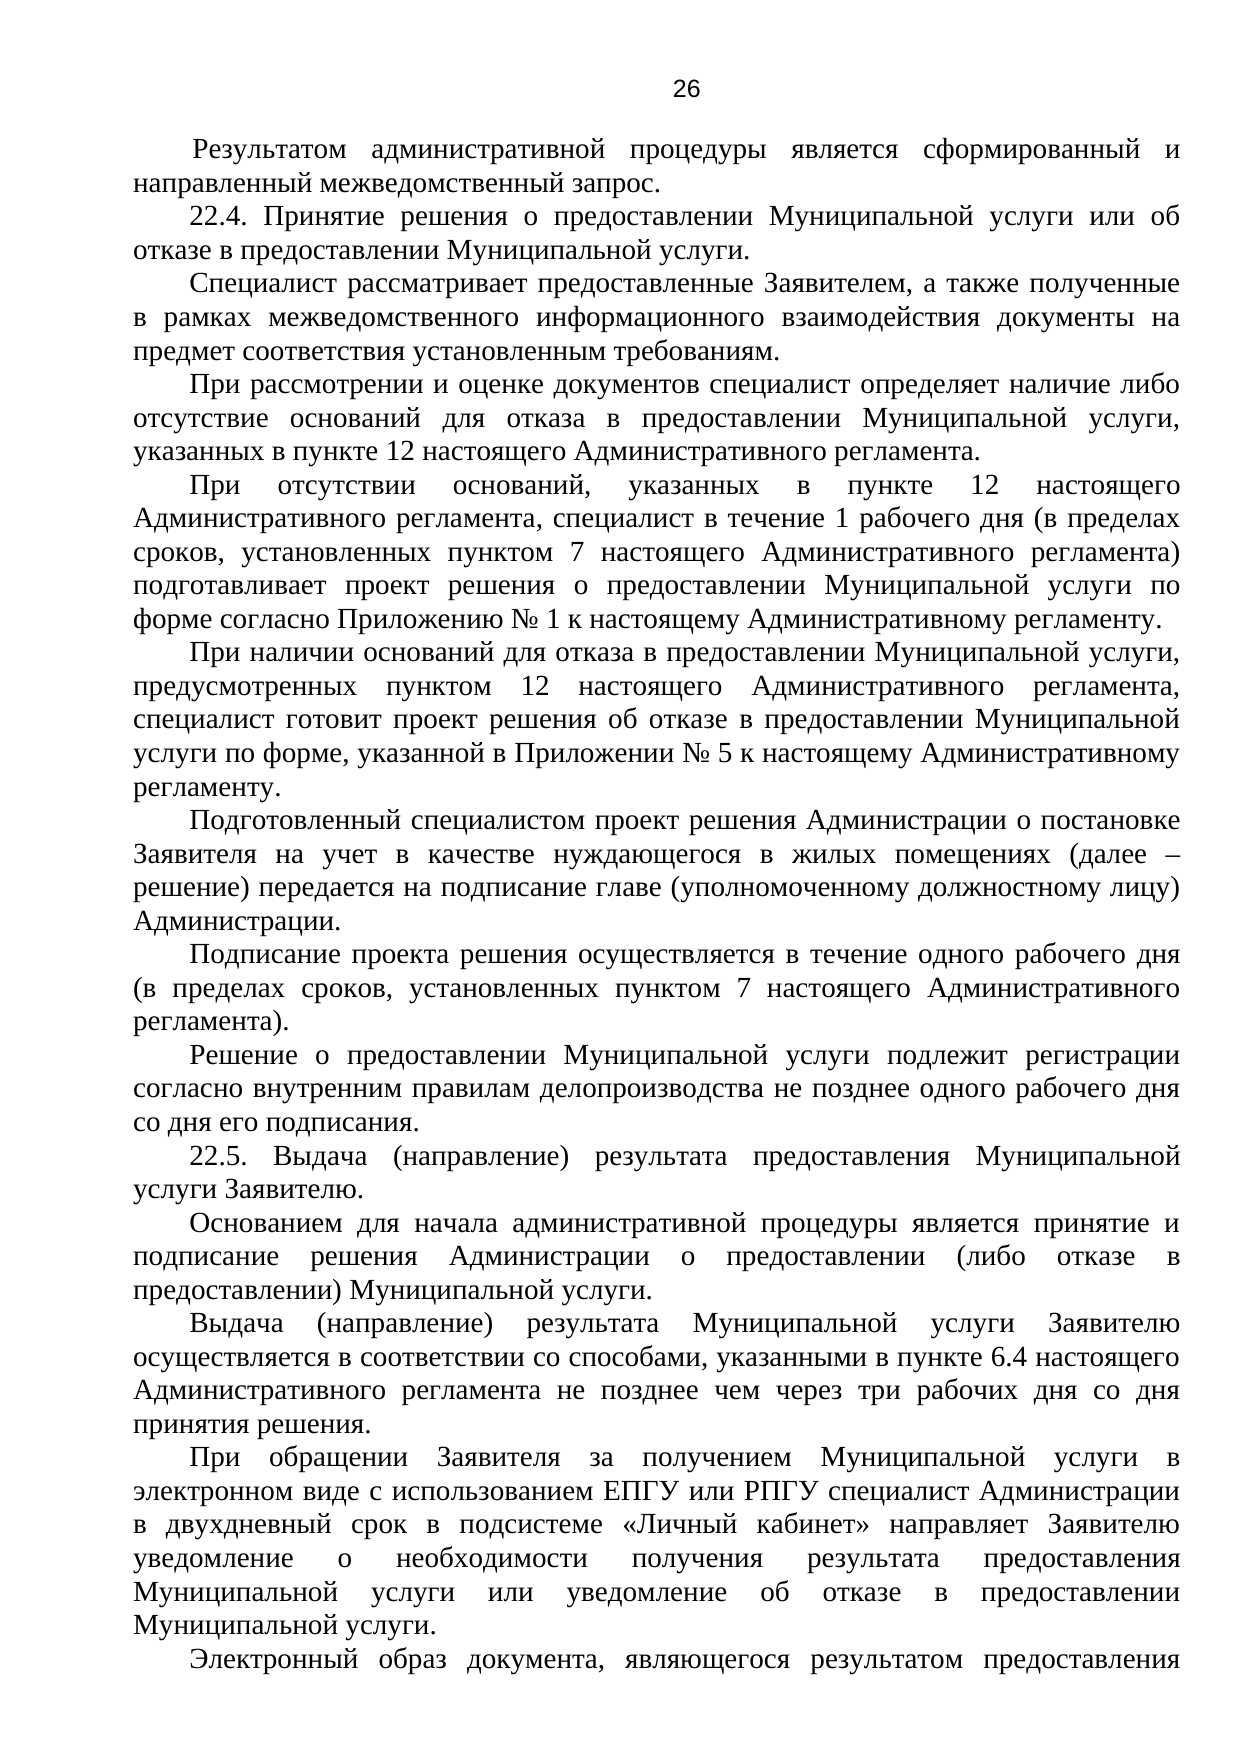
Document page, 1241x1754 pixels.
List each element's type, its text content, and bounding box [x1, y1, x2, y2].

text При рассмотрении и оценке документов специалист определяет наличие либо отсутствие оснований для отказа в предоставлении Муниципальной услуги, указанных в пункте 12 настоящего Административного регламента. [133, 366, 1181, 467]
text Специалист рассматривает предоставленные Заявителем, а также полученные в рамках межведомственного информационного взаимодействия документы на предмет соответствия установленным требованиям. [133, 266, 1181, 366]
text 22.5. Выдача (направление) результата предоставления Муниципальной услуги Заявителю. [133, 1138, 1181, 1205]
text При обращении Заявителя за получением Муниципальной услуги в электронном виде с использованием ЕПГУ или РПГУ специалист Администрации в двухдневный срок в подсистеме «Личный кабинет» направляет Заявителю уведомление о необходимости получения результата предоставления Муниципальной услуги или уведомление об отказе в предоставлении Муниципальной услуги. [133, 1439, 1181, 1641]
text Подписание проекта решения осуществляется в течение одного рабочего дня (в пределах сроков, установленных пунктом 7 настоящего Административного регламента). [133, 936, 1181, 1037]
text Подготовленный специалистом проект решения Администрации о постановке Заявителя на учет в качестве нуждающегося в жилых помещениях (далее – решение) передается на подписание главе (уполномоченному должностному лицу) Администрации. [133, 802, 1181, 936]
text Решение о предоставлении Муниципальной услуги подлежит регистрации согласно внутренним правилам делопроизводства не позднее одного рабочего дня со дня его подписания. [133, 1037, 1181, 1138]
text Основанием для начала административной процедуры является принятие и подписание решения Администрации о предоставлении (либо отказе в предоставлении) Муниципальной услуги. [133, 1205, 1181, 1305]
text При отсутствии оснований, указанных в пункте 12 настоящего Административного регламента, специалист в течение 1 рабочего дня (в пределах сроков, установленных пунктом 7 настоящего Административного регламента) подготавливает проект решения о предоставлении Муниципальной услуги по форме согласно Приложению № 1 к настоящему Административному регламенту. [133, 467, 1181, 634]
text При наличии оснований для отказа в предоставлении Муниципальной услуги, предусмотренных пунктом 12 настоящего Административного регламента, специалист готовит проект решения об отказе в предоставлении Муниципальной услуги по форме, указанной в Приложении № 5 к настоящему Административному регламенту. [133, 634, 1181, 802]
text 22.4. Принятие решения о предоставлении Муниципальной услуги или об отказе в предоставлении Муниципальной услуги. [133, 198, 1181, 266]
text Выдача (направление) результата Муниципальной услуги Заявителю осуществляется в соответствии со способами, указанными в пункте 6.4 настоящего Административного регламента не позднее чем через три рабочих дня со дня принятия решения. [133, 1305, 1181, 1439]
text Результатом административной процедуры является сформированный и направленный межведомственный запрос. [133, 131, 1181, 198]
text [133, 1641, 1181, 1674]
